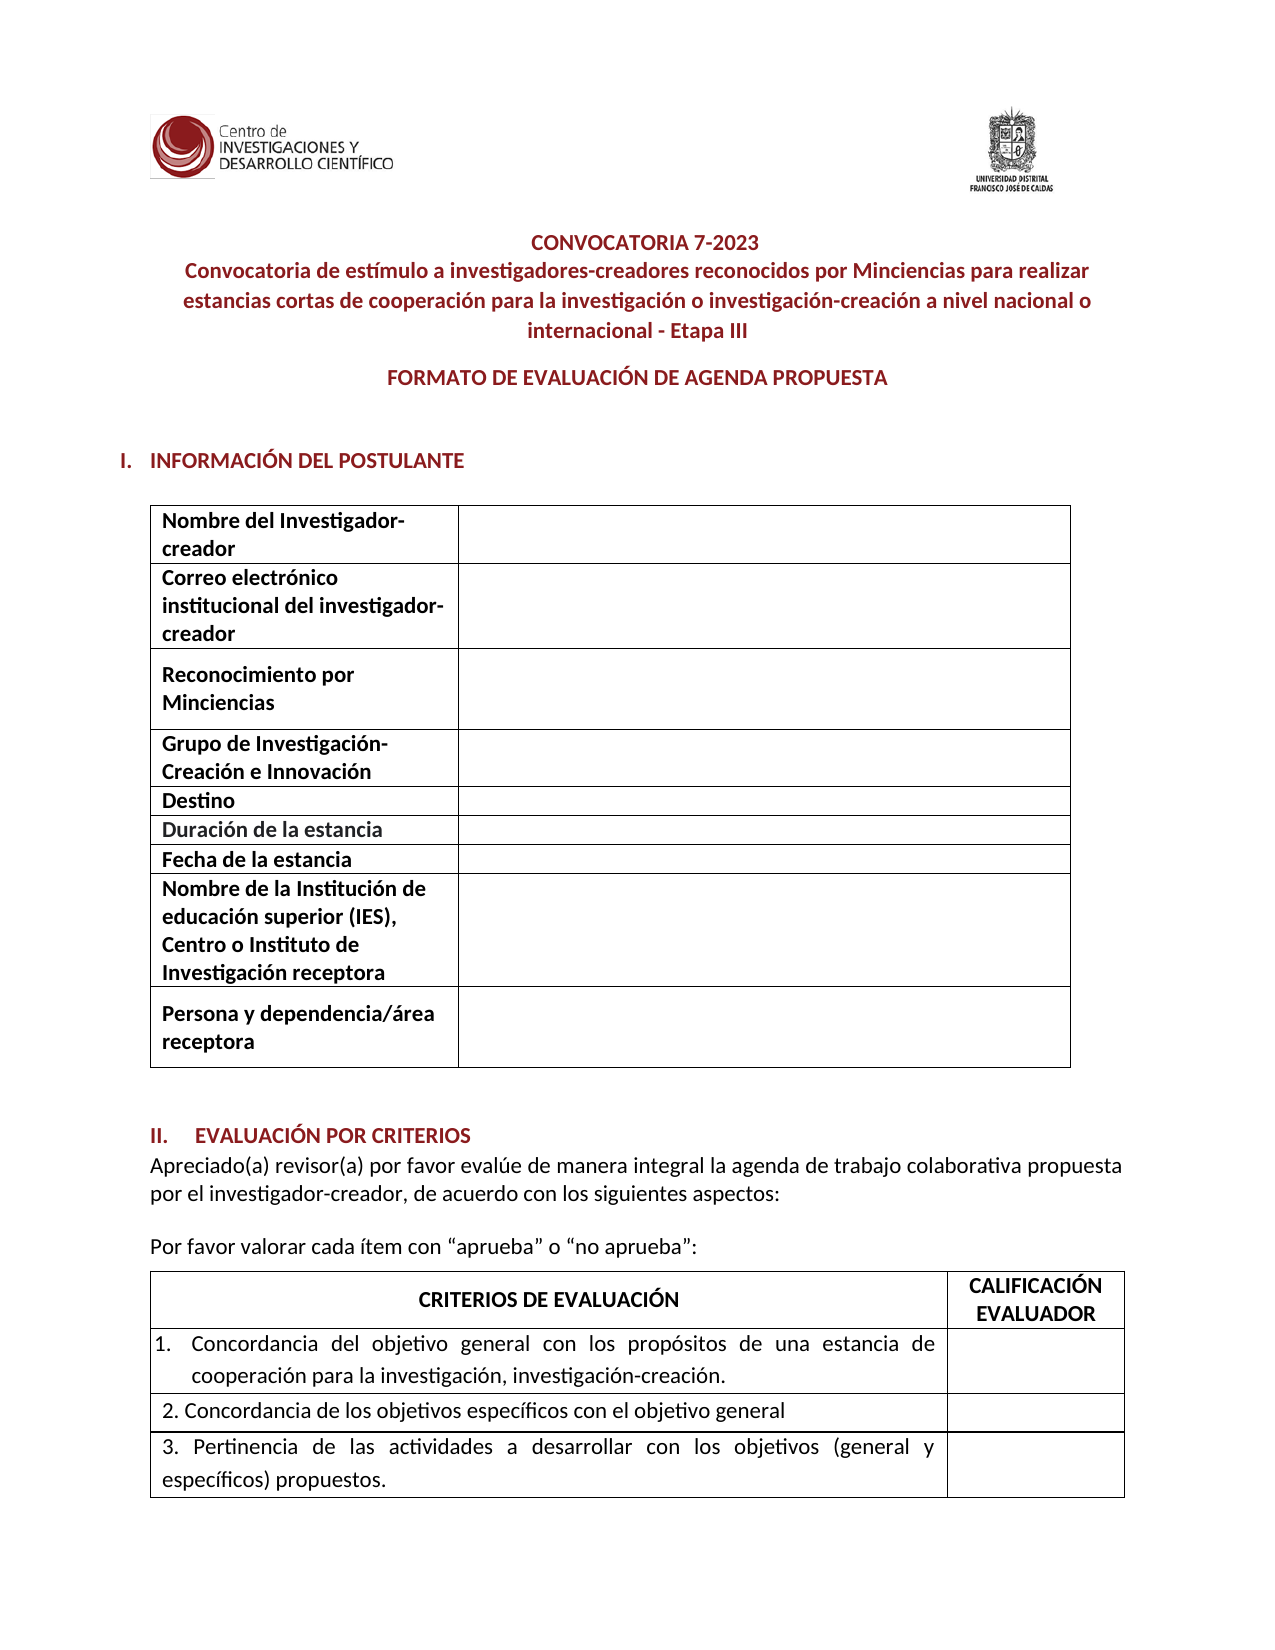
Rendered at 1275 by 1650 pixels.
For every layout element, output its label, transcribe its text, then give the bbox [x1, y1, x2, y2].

table_cell Duración de la estancia [151, 816, 458, 844]
table_cell [948, 1329, 1124, 1393]
text Apreciado(a) revisor(a) por favor evalúe de manera integral la agenda de trabajo colaborativa propuesta por el investigador-creador, de acuerdo con los siguientes aspectos: [150, 1151, 1125, 1207]
subtitle INFORMACIÓN DEL POSTULANTE [120, 446, 1125, 474]
table_cell [948, 1433, 1124, 1497]
subtitle EVALUACIÓN POR CRITERIOS [150, 1121, 1125, 1149]
table_cell Reconocimiento por Minciencias [151, 649, 458, 728]
table_cell Fecha de la estancia [151, 845, 458, 873]
table_cell [459, 845, 1070, 873]
table_cell [948, 1394, 1124, 1431]
table_cell Destino [151, 787, 458, 814]
picture [150, 106, 1071, 200]
table_cell 2. Concordancia de los objetivos específicos con el objetivo general [151, 1394, 947, 1431]
text Por favor valorar cada ítem con “aprueba” o “no aprueba”: [150, 1232, 1125, 1260]
table_header CRITERIOS DE EVALUACIÓN [151, 1272, 947, 1328]
table_cell Concordancia del objetivo general con los propósitos de una estancia de cooperación para la investigación, investigación-creación. [151, 1329, 947, 1393]
table_cell [459, 649, 1070, 728]
text Convocatoria de estímulo a investigadores-creadores reconocidos por Minciencias para realizar estancias cortas de cooperación para la investigación o investigación-creación a nivel nacional o internacional - Etapa III [150, 256, 1125, 344]
table_cell [459, 874, 1070, 986]
table_cell 3. Pertinencia de las actividades a desarrollar con los objetivos (general y específicos) propuestos. [151, 1433, 947, 1497]
table_header Nombre del Investigador-creador [151, 506, 458, 562]
table_cell Persona y dependencia/área receptora [151, 987, 458, 1067]
table_cell [459, 987, 1070, 1067]
table_cell Grupo de Investigación-Creación e Innovación [151, 730, 458, 786]
text CONVOCATORIA 7-2023 [150, 228, 1125, 256]
table_header CALIFICACIÓN EVALUADOR [948, 1272, 1124, 1328]
table_cell Nombre de la Institución de educación superior (IES), Centro o Instituto de Investigación receptora [151, 874, 458, 986]
table_cell [459, 816, 1070, 844]
text FORMATO DE EVALUACIÓN DE AGENDA PROPUESTA [150, 363, 1125, 391]
table_cell [459, 730, 1070, 786]
table_cell [459, 787, 1070, 814]
table_cell [459, 564, 1070, 647]
table_cell Correo electrónico institucional del investigador-creador [151, 564, 458, 647]
table_header [459, 506, 1070, 562]
